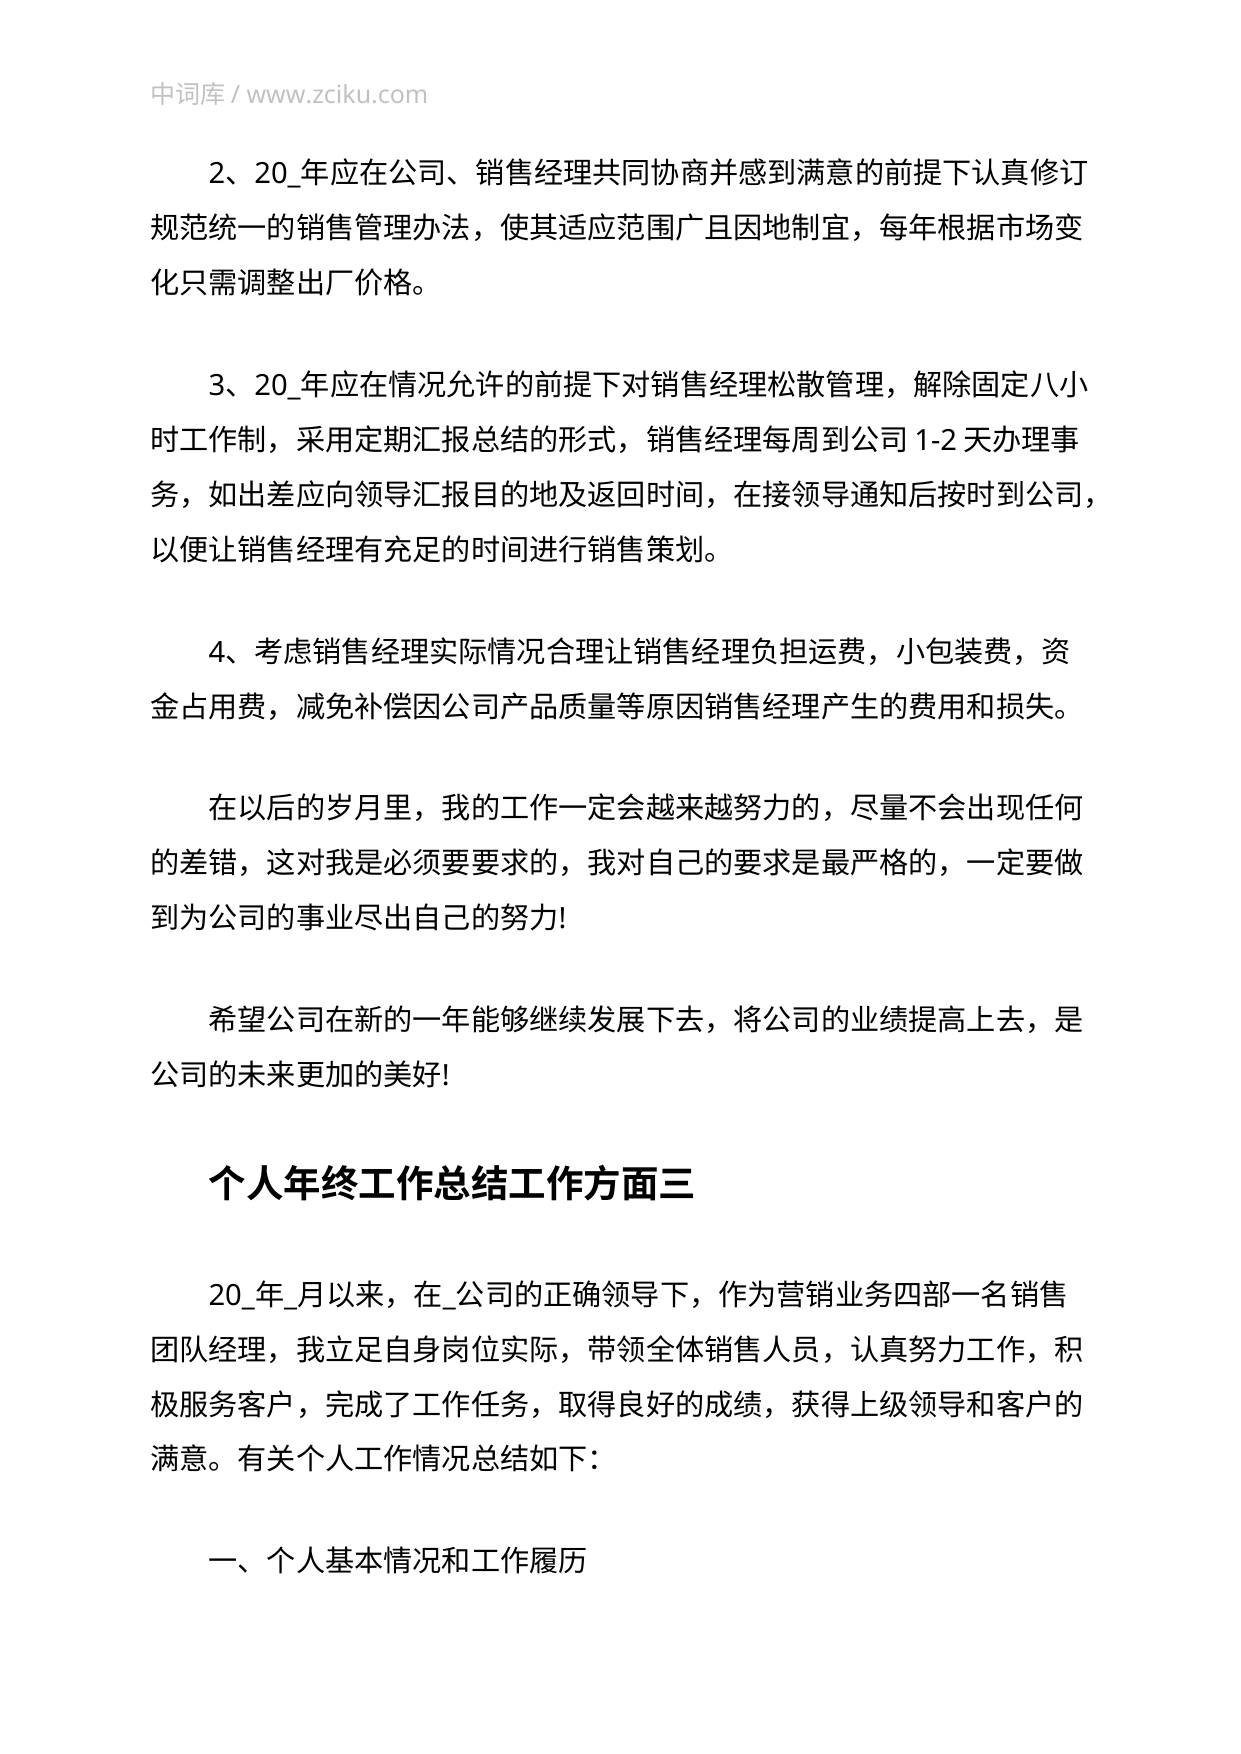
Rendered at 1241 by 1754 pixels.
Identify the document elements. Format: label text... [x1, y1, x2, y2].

text 20_年_月以来，在_公司的正确领导下，作为营销业务四部一名销售团队经理，我立足自身岗位实际，带领全体销售人员，认真努力工作，积极服务客户，完成了工作任务，取得良好的成绩，获得上级领导和客户的满意。有关个人工作情况总结如下： [150, 1271, 1090, 1478]
text 3、20_年应在情况允许的前提下对销售经理松散管理，解除固定八小时工作制，采用定期汇报总结的形式，销售经理每周到公司1-2天办理事务，如出差应向领导汇报目的地及返回时间，在接领导通知后按时到公司，以便让销售经理有充足的时间进行销售策划。 [150, 362, 1090, 569]
text 一、个人基本情况和工作履历 [150, 1538, 1090, 1580]
text 4、考虑销售经理实际情况合理让销售经理负担运费，小包装费，资金占用费，减免补偿因公司产品质量等原因销售经理产生的费用和损失。 [150, 628, 1090, 726]
text 在以后的岁月里，我的工作一定会越来越努力的，尽量不会出现任何的差错，这对我是必须要要求的，我对自己的要求是最严格的，一定要做到为公司的事业尽出自己的努力! [150, 785, 1090, 937]
text 个人年终工作总结工作方面三 [150, 1154, 1090, 1208]
text 2、20_年应在公司、销售经理共同协商并感到满意的前提下认真修订规范统一的销售管理办法，使其适应范围广且因地制宜，每年根据市场变化只需调整出厂价格。 [150, 150, 1090, 302]
text 希望公司在新的一年能够继续发展下去，将公司的业绩提高上去，是公司的未来更加的美好! [150, 997, 1090, 1094]
